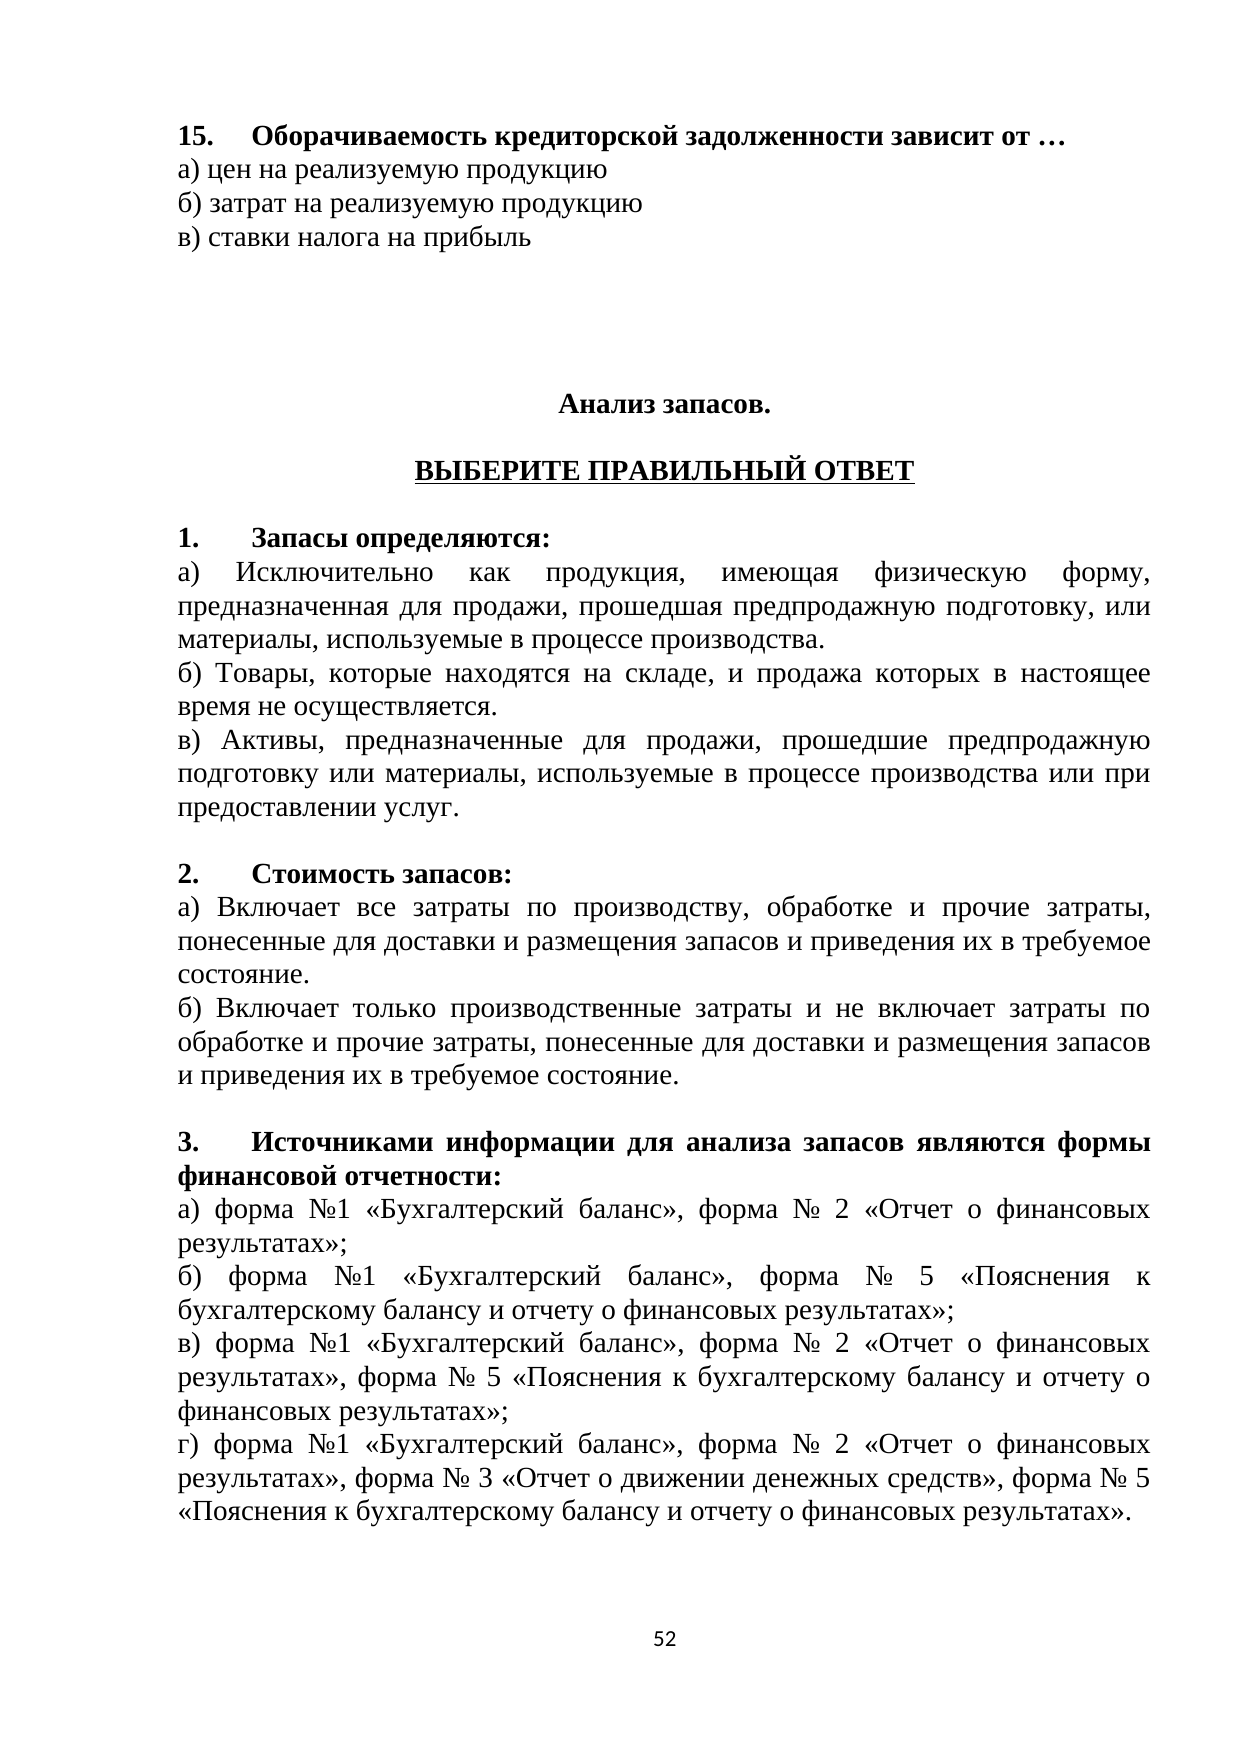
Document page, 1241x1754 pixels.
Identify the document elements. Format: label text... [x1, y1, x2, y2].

list Источниками информации для анализа запасов являются формы финансовой отчетности: [177, 1124, 1152, 1191]
list Стоимость запасов: [177, 856, 1152, 889]
text г) форма №1 «Бухгалтерский баланс», форма № 2 «Отчет о финансовых результатах», форма № 3 «Отчет о движении денежных средств», форма № 5 «Пояснения к бухгалтерскому балансу и отчету о финансовых результатах». [177, 1426, 1152, 1527]
text а) Включает все затраты по производству, обработке и прочие затраты, понесенные для доставки и размещения запасов и приведения их в требуемое состояние. [177, 889, 1152, 990]
text а) форма №1 «Бухгалтерский баланс», форма № 2 «Отчет о финансовых результатах»; [177, 1191, 1152, 1258]
list Оборачиваемость кредиторской задолженности зависит от … а) цен на реализуемую продукцию б) затрат на реализуемую продукцию в) ставки налога на прибыль [177, 118, 1152, 252]
list Запасы определяются: [177, 521, 1152, 554]
text б) Товары, которые находятся на складе, и продажа которых в настоящее время не осуществляется. [177, 655, 1152, 722]
text б) Включает только производственные затраты и не включает затраты по обработке и прочие затраты, понесенные для доставки и размещения запасов и приведения их в требуемое состояние. [177, 990, 1152, 1091]
text б) форма №1 «Бухгалтерский баланс», форма № 5 «Пояснения к бухгалтерскому балансу и отчету о финансовых результатах»; [177, 1258, 1152, 1326]
text а) Исключительно как продукция, имеющая физическую форму, предназначенная для продажи, прошедшая предпродажную подготовку, или материалы, используемые в процессе производства. [177, 554, 1152, 655]
text Анализ запасов. [177, 386, 1152, 420]
text ВЫБЕРИТЕ ПРАВИЛЬНЫЙ ОТВЕТ [177, 453, 1152, 487]
text в) форма №1 «Бухгалтерский баланс», форма № 2 «Отчет о финансовых результатах», форма № 5 «Пояснения к бухгалтерскому балансу и отчету о финансовых результатах»; [177, 1326, 1152, 1426]
text в) Активы, предназначенные для продажи, прошедшие предпродажную подготовку или материалы, используемые в процессе производства или при предоставлении услуг. [177, 722, 1152, 822]
